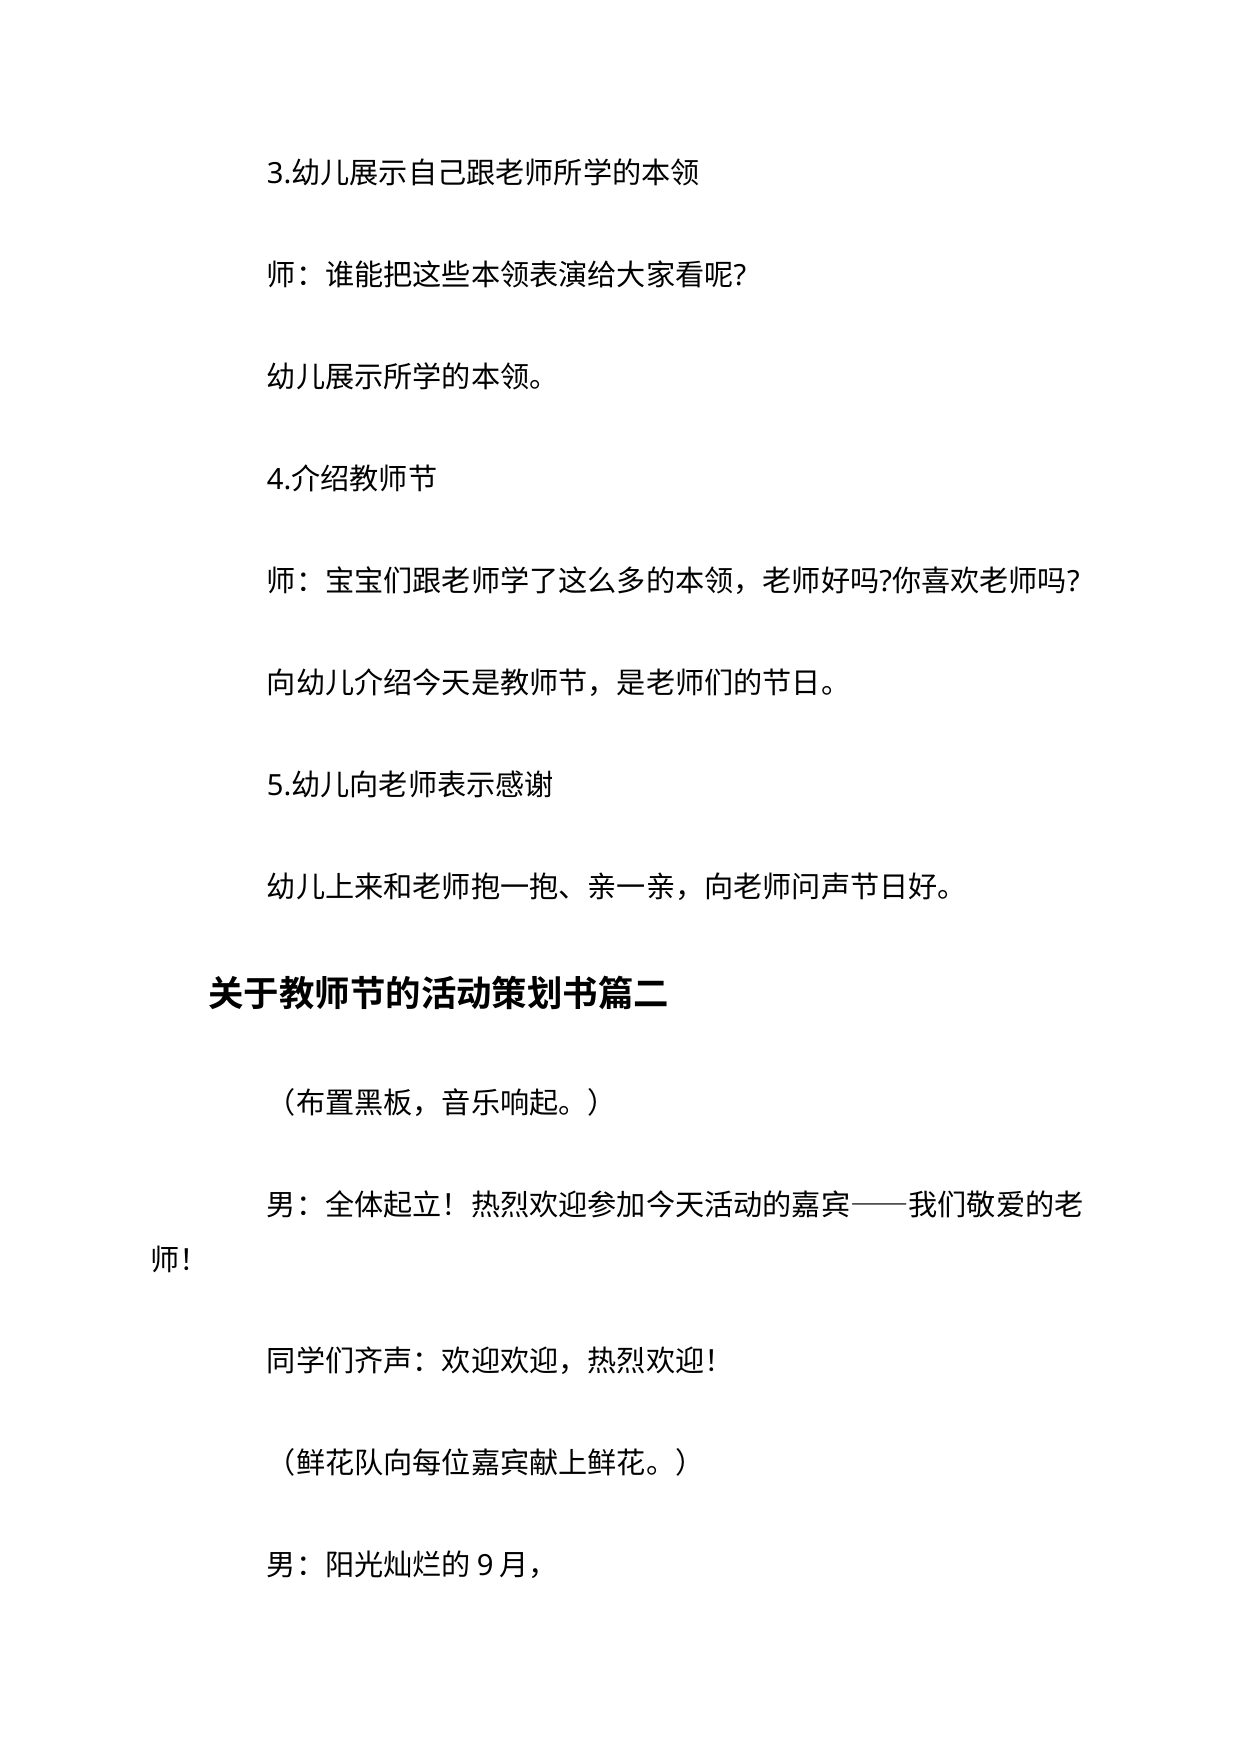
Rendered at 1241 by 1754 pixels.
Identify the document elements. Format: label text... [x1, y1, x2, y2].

text （鲜花队向每位嘉宾献上鲜花。） [150, 1440, 1090, 1482]
text 5.幼儿向老师表示感谢 [150, 762, 1090, 804]
text 幼儿上来和老师抱一抱、亲一亲，向老师问声节日好。 [150, 864, 1090, 906]
text 男：阳光灿烂的9月， [150, 1542, 1090, 1584]
text 师：宝宝们跟老师学了这么多的本领，老师好吗?你喜欢老师吗? [150, 558, 1090, 600]
text 4.介绍教师节 [150, 456, 1090, 498]
text 男：全体起立！热烈欢迎参加今天活动的嘉宾——我们敬爱的老师！ [150, 1181, 1090, 1278]
text （布置黑板，音乐响起。） [150, 1079, 1090, 1122]
text 师：谁能把这些本领表演给大家看呢? [150, 252, 1090, 294]
text 关于教师节的活动策划书篇二 [150, 966, 1090, 1017]
text 同学们齐声：欢迎欢迎，热烈欢迎！ [150, 1338, 1090, 1380]
text 向幼儿介绍今天是教师节，是老师们的节日。 [150, 660, 1090, 702]
text 3.幼儿展示自己跟老师所学的本领 [150, 150, 1090, 192]
text 幼儿展示所学的本领。 [150, 354, 1090, 396]
